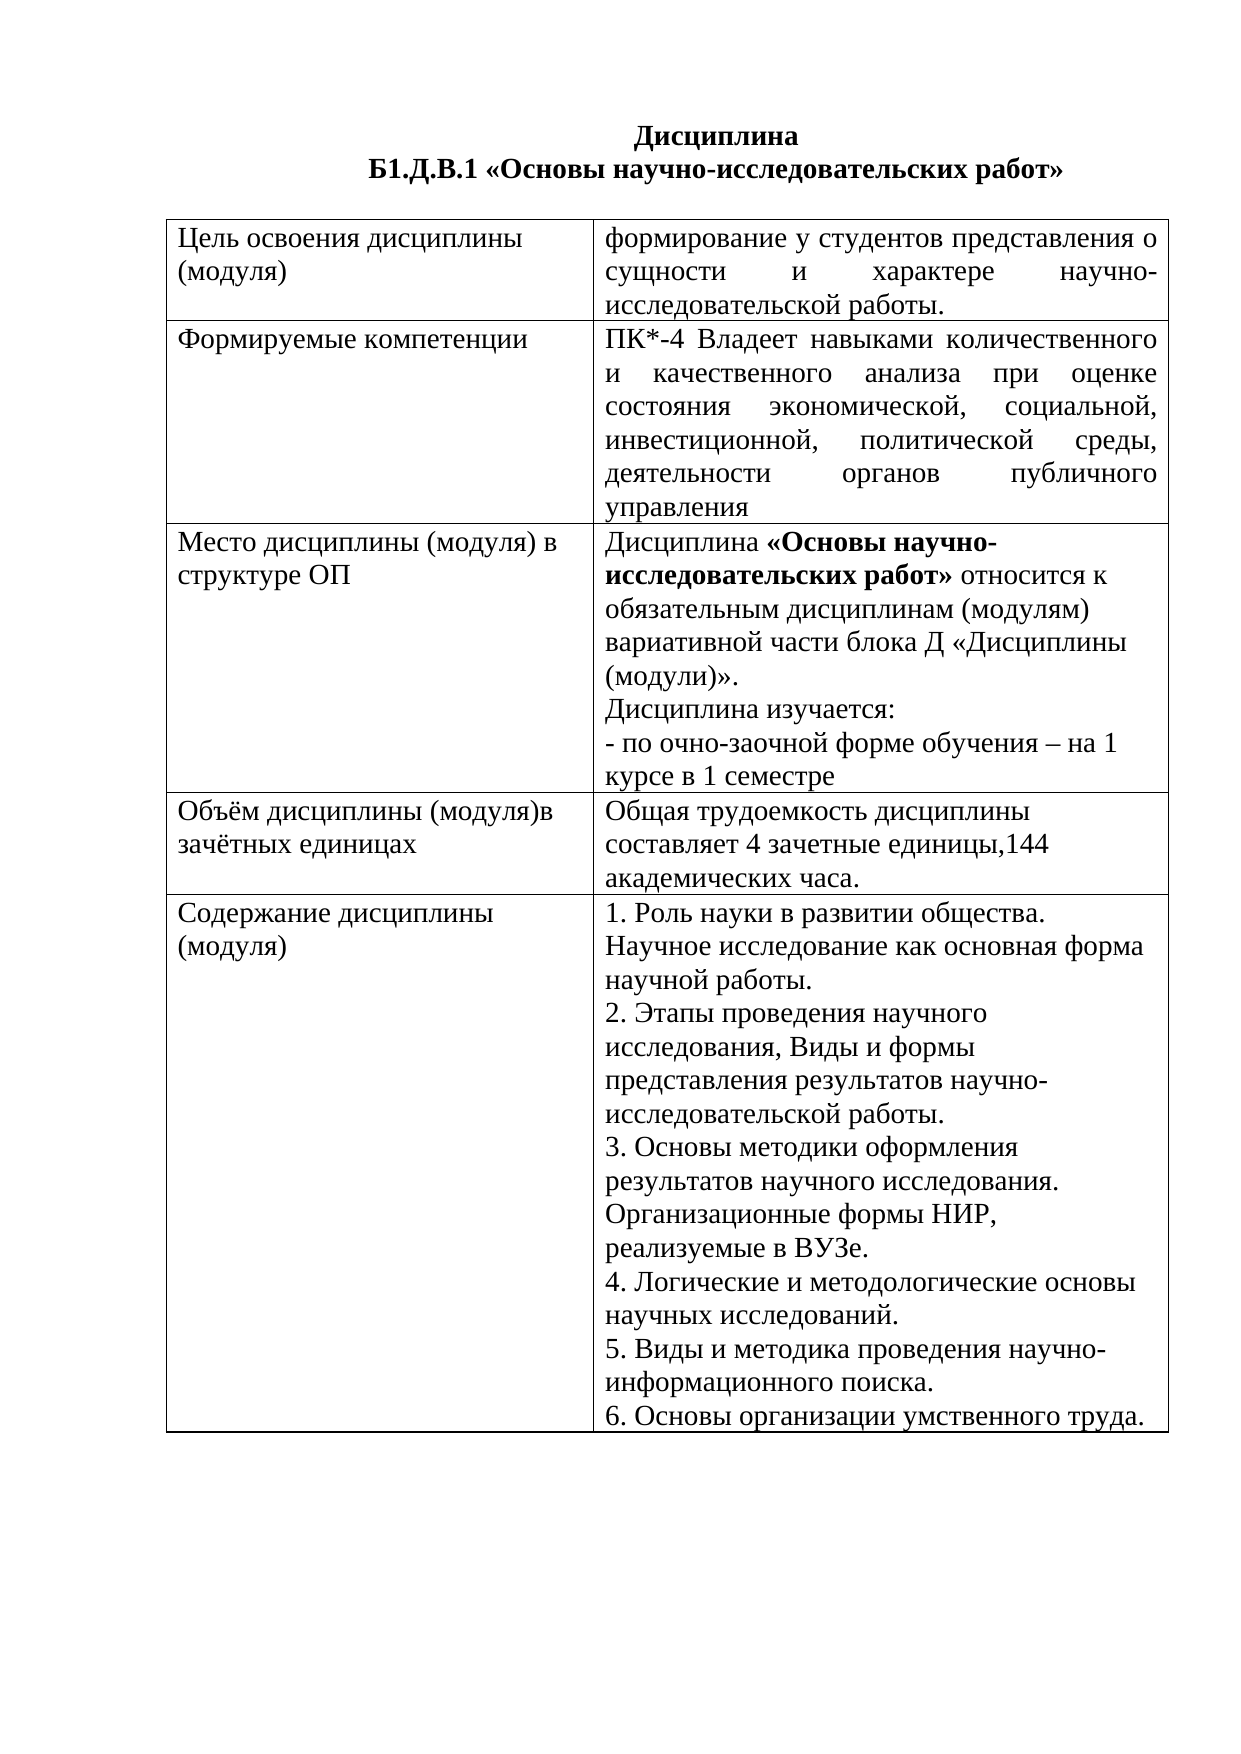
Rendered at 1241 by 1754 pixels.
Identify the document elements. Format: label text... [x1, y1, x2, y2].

table_cell Дисциплина «Основы научно-исследовательских работ» относится к обязательным дисциплинам (модулям) вариативной части блока Д «Дисциплины (модули)». Дисциплина изучается: - по очно-заочной форме обучения – на 1 курсе в 1 семестре [594, 524, 1168, 792]
text Дисциплина [177, 118, 1181, 152]
table_header формирование у студентов представления о сущности и характере научно-исследовательской работы. [594, 220, 1168, 320]
table_cell Место дисциплины (модуля) в структуре ОП [167, 524, 593, 792]
table_cell Общая трудоемкость дисциплины составляет 4 зачетные единицы,144 академических часа. [594, 793, 1168, 894]
table_cell Содержание дисциплины (модуля) [167, 895, 593, 1431]
table_cell Формируемые компетенции [167, 321, 593, 523]
table_cell ПК*-4 Владеет навыками количественного и качественного анализа при оценке состояния экономической, социальной, инвестиционной, политической среды, деятельности органов публичного управления [594, 321, 1168, 523]
text Б1.Д.В.1 «Основы научно-исследовательских работ» [177, 152, 1181, 185]
table_header Цель освоения дисциплины (модуля) [167, 220, 593, 320]
table_cell 1. Роль науки в развитии общества. Научное исследование как основная форма научной работы. 2. Этапы проведения научного исследования, Виды и формы представления результатов научно-исследовательской работы. 3. Основы методики оформления результатов научного исследования. Организационные формы НИР, реализуемые в ВУЗе. 4. Логические и методологические основы научных исследований. 5. Виды и методика проведения научно-информационного поиска. 6. Основы организации умственного труда. [594, 895, 1168, 1431]
table_cell Объём дисциплины (модуля)в зачётных единицах [167, 793, 593, 894]
